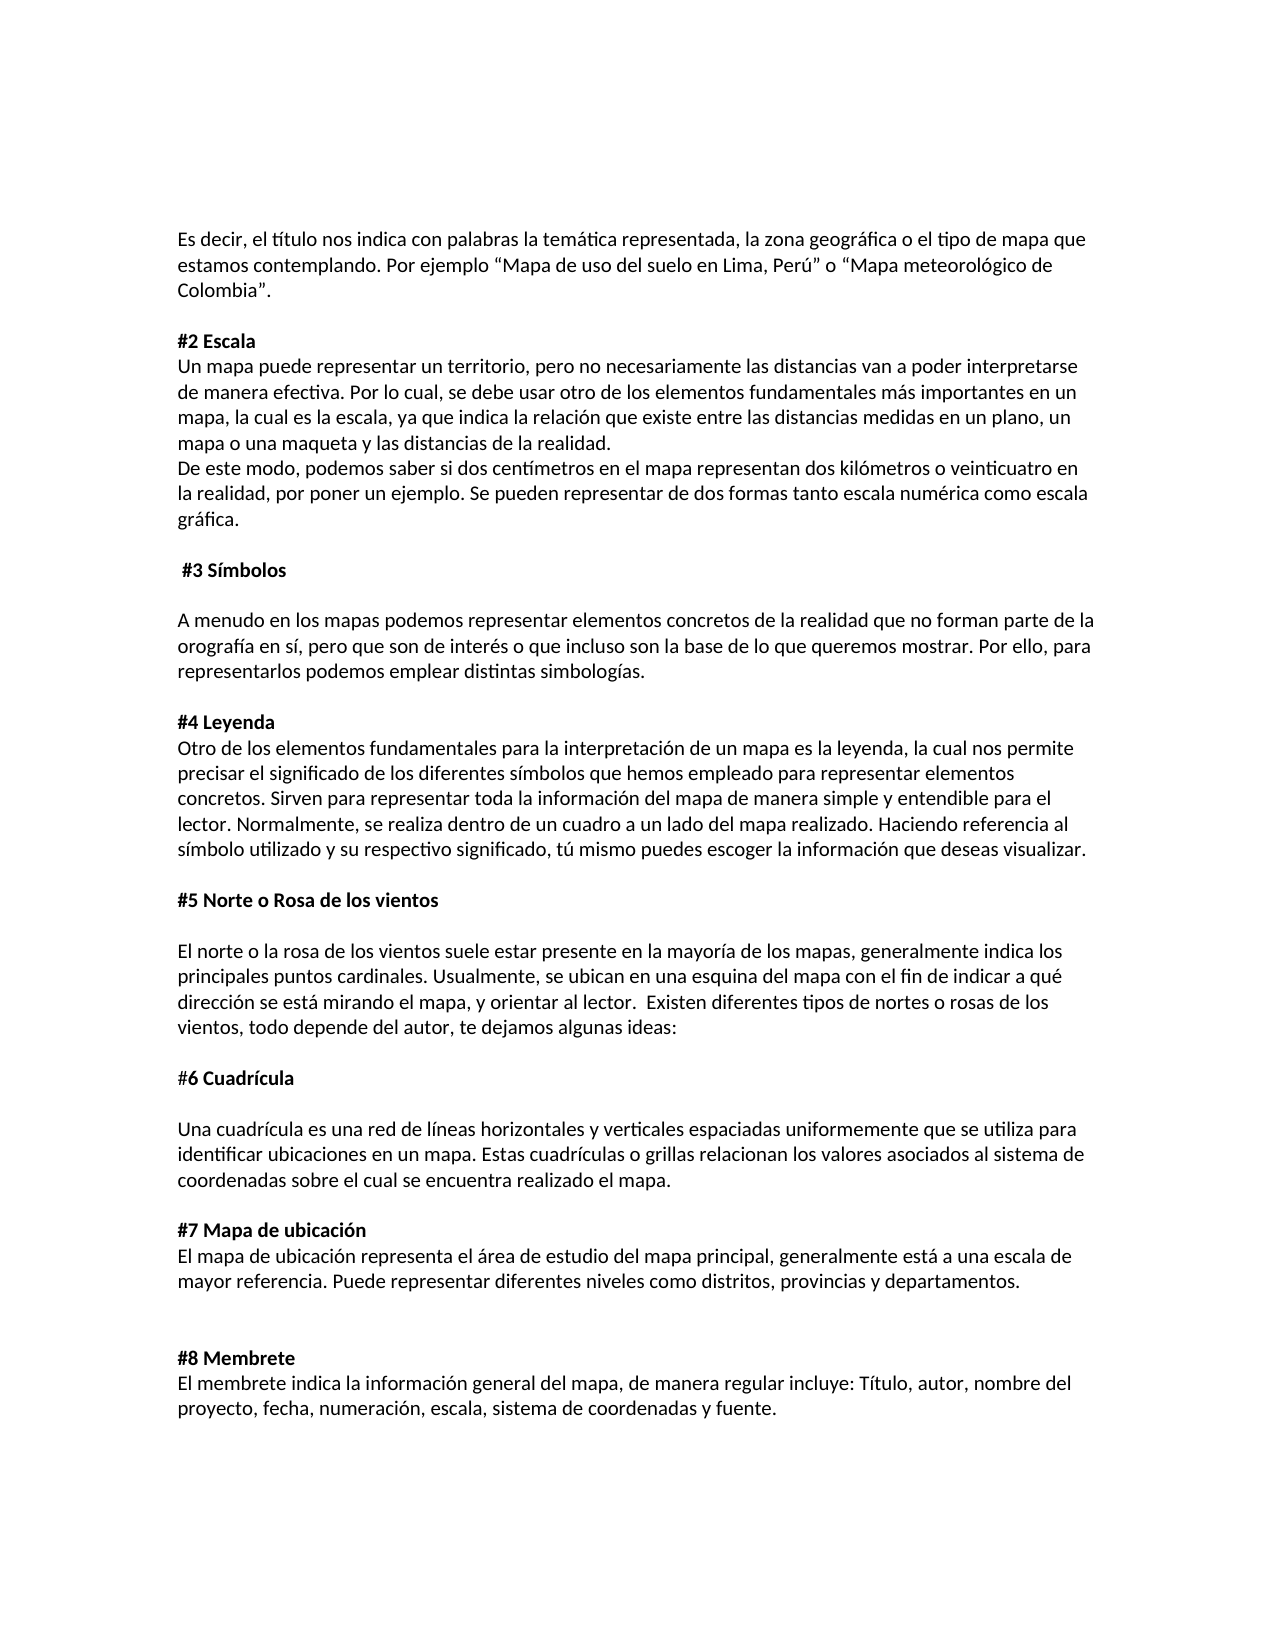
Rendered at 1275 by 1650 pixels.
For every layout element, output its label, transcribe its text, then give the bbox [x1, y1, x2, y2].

text De este modo, podemos saber si dos centímetros en el mapa representan dos kilómetros o veinticuatro en la realidad, por poner un ejemplo. Se pueden representar de dos formas tanto escala numérica como escala gráfica. [177, 455, 1098, 531]
text El norte o la rosa de los vientos suele estar presente en la mayoría de los mapas, generalmente indica los principales puntos cardinales. Usualmente, se ubican en una esquina del mapa con el fin de indicar a qué dirección se está mirando el mapa, y orientar al lector. Existen diferentes tipos de nortes o rosas de los vientos, todo depende del autor, te dejamos algunas ideas: [177, 938, 1098, 1040]
text El membrete indica la información general del mapa, de manera regular incluye: Título, autor, nombre del proyecto, fecha, numeración, escala, sistema de coordenadas y fuente. [177, 1370, 1098, 1421]
text #5 Norte o Rosa de los vientos [177, 887, 1098, 913]
text #3 Símbolos [177, 557, 1098, 582]
text #2 Escala [177, 328, 1098, 353]
text Una cuadrícula es una red de líneas horizontales y verticales espaciadas uniformemente que se utiliza para identificar ubicaciones en un mapa. Estas cuadrículas o grillas relacionan los valores asociados al sistema de coordenadas sobre el cual se encuentra realizado el mapa. [177, 1116, 1098, 1192]
text Otro de los elementos fundamentales para la interpretación de un mapa es la leyenda, la cual nos permite precisar el significado de los diferentes símbolos que hemos empleado para representar elementos concretos. Sirven para representar toda la información del mapa de manera simple y entendible para el lector. Normalmente, se realiza dentro de un cuadro a un lado del mapa realizado. Haciendo referencia al símbolo utilizado y su respectivo significado, tú mismo puedes escoger la información que deseas visualizar. [177, 735, 1098, 862]
text A menudo en los mapas podemos representar elementos concretos de la realidad que no forman parte de la orografía en sí, pero que son de interés o que incluso son la base de lo que queremos mostrar. Por ello, para representarlos podemos emplear distintas simbologías. [177, 608, 1098, 684]
text #7 Mapa de ubicación [177, 1218, 1098, 1243]
text #8 Membrete [177, 1345, 1098, 1370]
text #4 Leyenda [177, 709, 1098, 735]
text Es decir, el título nos indica con palabras la temática representada, la zona geográfica o el tipo de mapa que estamos contemplando. Por ejemplo “Mapa de uso del suelo en Lima, Perú” o “Mapa meteorológico de Colombia”. [177, 226, 1098, 303]
text Un mapa puede representar un territorio, pero no necesariamente las distancias van a poder interpretarse de manera efectiva. Por lo cual, se debe usar otro de los elementos fundamentales más importantes en un mapa, la cual es la escala, ya que indica la relación que existe entre las distancias medidas en un plano, un mapa o una maqueta y las distancias de la realidad. [177, 353, 1098, 455]
text #6 Cuadrícula [177, 1065, 1098, 1091]
text El mapa de ubicación representa el área de estudio del mapa principal, generalmente está a una escala de mayor referencia. Puede representar diferentes niveles como distritos, provincias y departamentos. [177, 1243, 1098, 1294]
